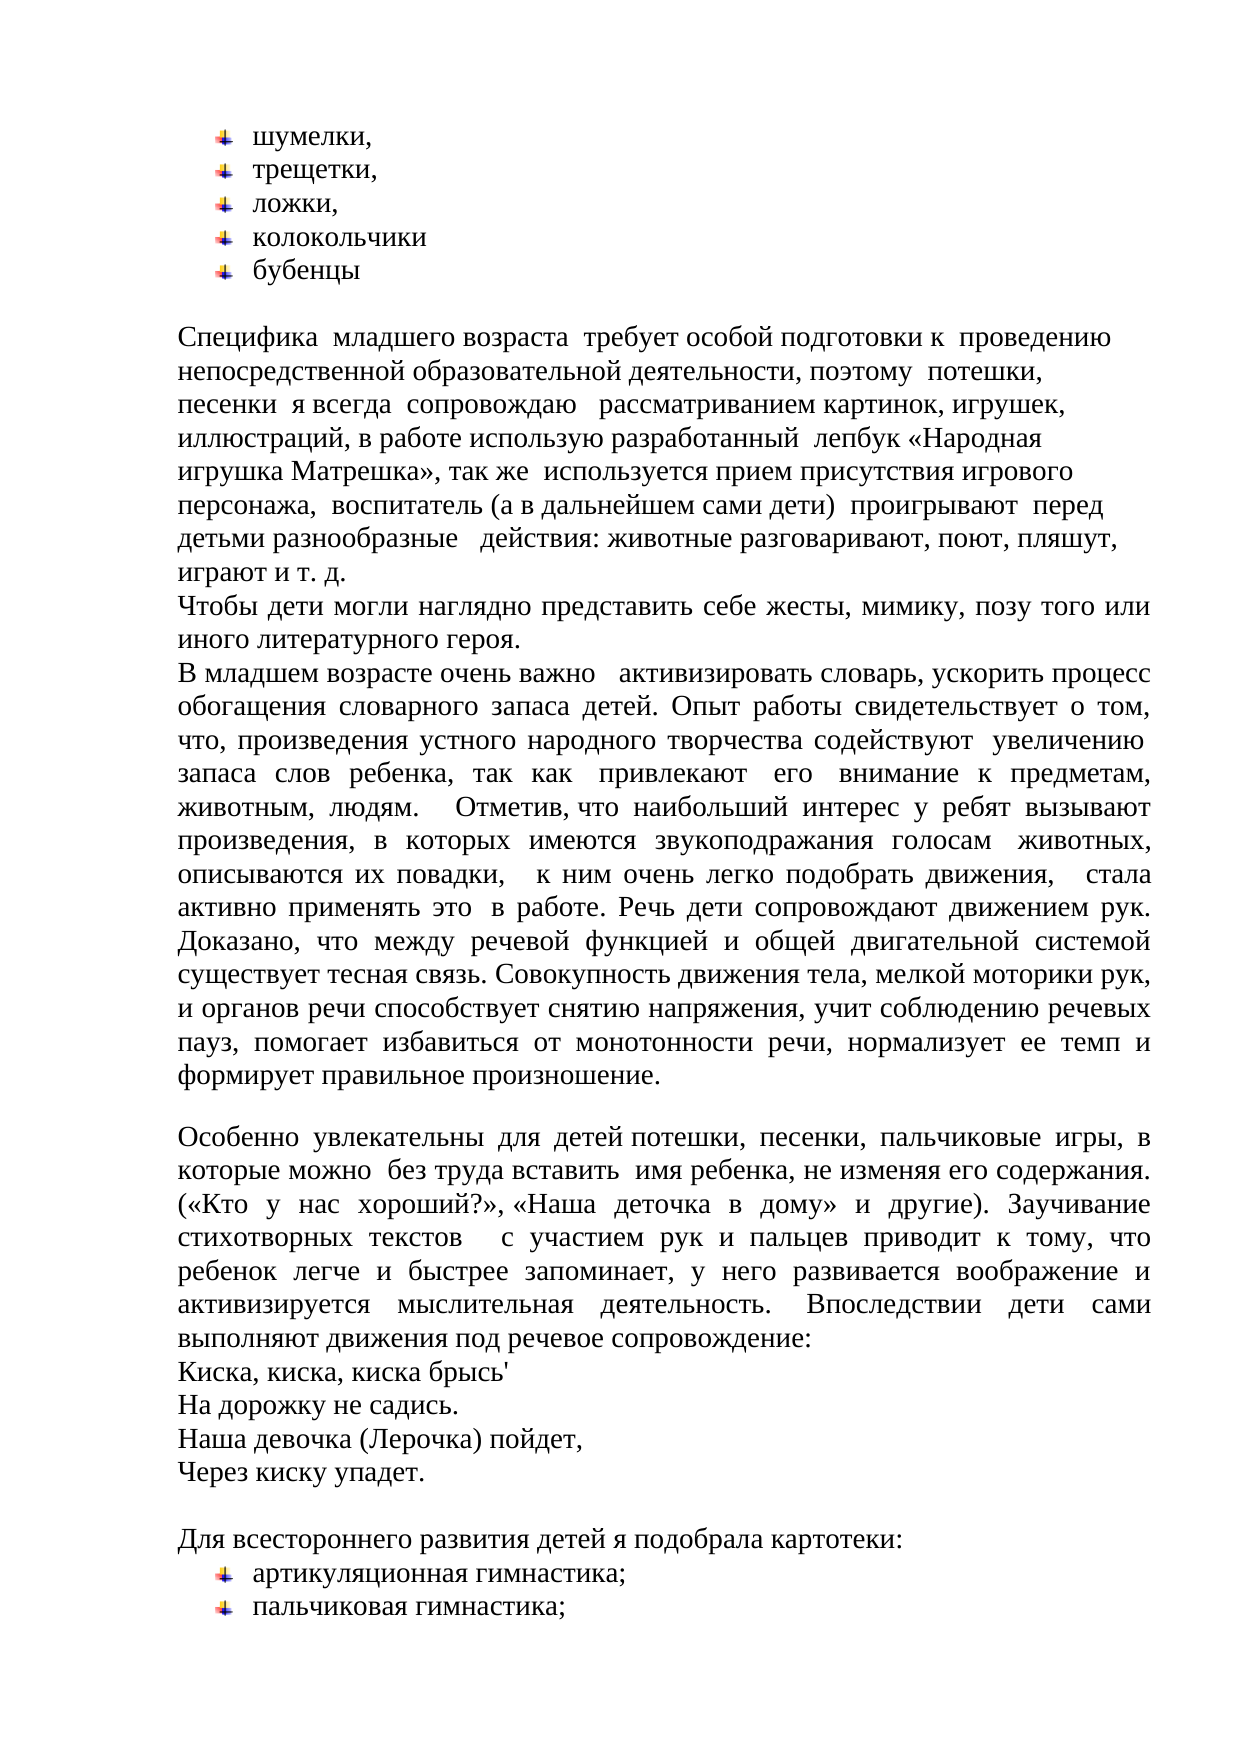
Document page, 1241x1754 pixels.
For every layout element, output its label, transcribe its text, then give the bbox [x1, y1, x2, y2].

list артикуляционная гимнастика; [215, 1555, 1152, 1588]
picture [215, 195, 233, 213]
list бубенцы [215, 252, 1152, 286]
picture [215, 1599, 233, 1616]
text Для всестороннего развития детей я подобрала картотеки: [177, 1521, 1152, 1555]
picture [215, 162, 233, 179]
text Чтобы дети могли наглядно представить себе жесты, мимику, позу того или иного литературного героя. [177, 588, 1152, 655]
list шумелки, [215, 118, 1152, 152]
picture [215, 1565, 233, 1583]
text Через киску упадет. [177, 1454, 1152, 1488]
text Специфика младшего возраста требует особой подготовки к проведению непосредственной образовательной деятельности, поэтому потешки, песенки я всегда сопровождаю рассматриванием картинок, игрушек, иллюстраций, в работе использую разработанный лепбук «Народная игрушка Матрешка», так же используется прием присутствия игрового персонажа, воспитатель (а в дальнейшем сами дети) проигрывают перед детьми разнообразные действия: животные разговаривают, поют, пляшут, играют и т. д. [177, 319, 1152, 588]
list пальчиковая гимнастика; [215, 1588, 1152, 1622]
text На дорожку не садись. Наша девочка (Лерочка) пойдет, [177, 1387, 1152, 1454]
picture [215, 263, 233, 280]
picture [215, 229, 233, 246]
list трещетки, [215, 152, 1152, 185]
picture [215, 128, 233, 146]
list ложки, [215, 185, 1152, 219]
text Особенно увлекательны для детей потешки, песенки, пальчиковые игры, в которые можно без труда вставить имя ребенка, не изменяя его содержания. («Кто у нас хороший?», «Наша деточка в дому» и другие). Заучивание стихотворных текстов с участием рук и пальцев приводит к тому, что ребенок легче и быстрее запоминает, у него развивается воображение и активизируется мыслительная деятельность. Впоследствии дети сами выполняют движения под речевое сопровождение: [177, 1119, 1152, 1354]
text Киска, киска, киска брысь' [177, 1354, 1152, 1387]
list колокольчики [215, 219, 1152, 252]
text В младшем возрасте очень важно активизировать словарь, ускорить процесс обогащения словарного запаса детей. Опыт работы свидетельствует о том, что, произведения устного народного творчества содействуют увеличению запаса слов ребенка, так как привлекают его внимание к предметам, животным, людям. Отметив, что наибольший интерес у ребят вызывают произведения, в которых имеются звукоподражания голосам животных, описываются их повадки, к ним очень легко подобрать движения, стала активно применять это в работе. Речь дети сопровождают движением рук. Доказано, что между речевой функцией и общей двигательной системой существует тесная связь. Совокупность движения тела, мелкой моторики рук, и органов речи способствует снятию напряжения, учит соблюдению речевых пауз, помогает избавиться от монотонности речи, нормализует ее темп и формирует правильное произношение. [177, 655, 1152, 1091]
